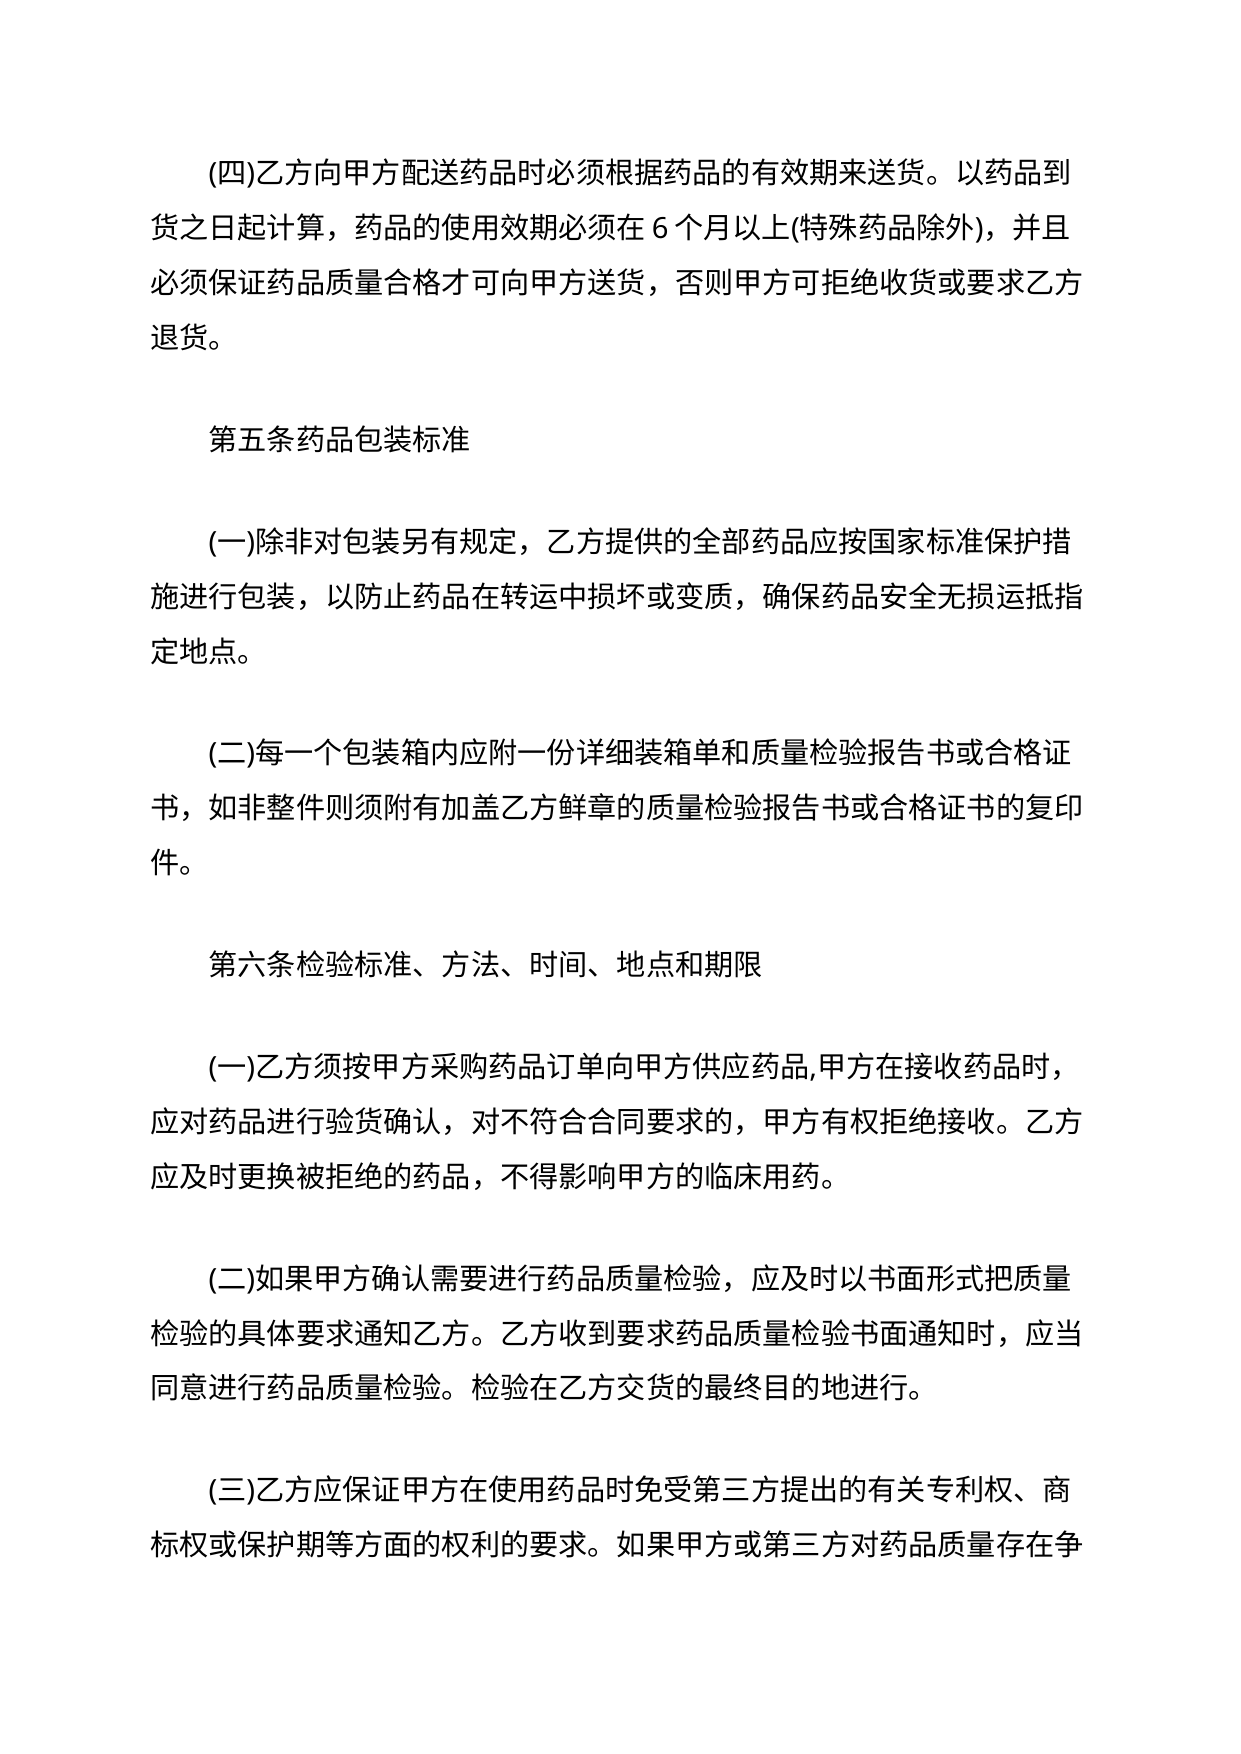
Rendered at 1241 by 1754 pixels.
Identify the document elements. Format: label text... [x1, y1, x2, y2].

text 第五条药品包装标准 [150, 417, 1090, 459]
text (一)乙方须按甲方采购药品订单向甲方供应药品,甲方在接收药品时，应对药品进行验货确认，对不符合合同要求的，甲方有权拒绝接收。乙方应及时更换被拒绝的药品，不得影响甲方的临床用药。 [150, 1043, 1090, 1196]
text (二)如果甲方确认需要进行药品质量检验，应及时以书面形式把质量检验的具体要求通知乙方。乙方收到要求药品质量检验书面通知时，应当同意进行药品质量检验。检验在乙方交货的最终目的地进行。 [150, 1255, 1090, 1407]
text (四)乙方向甲方配送药品时必须根据药品的有效期来送货。以药品到货之日起计算，药品的使用效期必须在6个月以上(特殊药品除外)，并且必须保证药品质量合格才可向甲方送货，否则甲方可拒绝收货或要求乙方退货。 [150, 150, 1090, 357]
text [150, 1467, 1090, 1564]
text 第六条检验标准、方法、时间、地点和期限 [150, 942, 1090, 984]
text (二)每一个包装箱内应附一份详细装箱单和质量检验报告书或合格证书，如非整件则须附有加盖乙方鲜章的质量检验报告书或合格证书的复印件。 [150, 730, 1090, 882]
text (一)除非对包装另有规定，乙方提供的全部药品应按国家标准保护措施进行包装，以防止药品在转运中损坏或变质，确保药品安全无损运抵指定地点。 [150, 518, 1090, 671]
